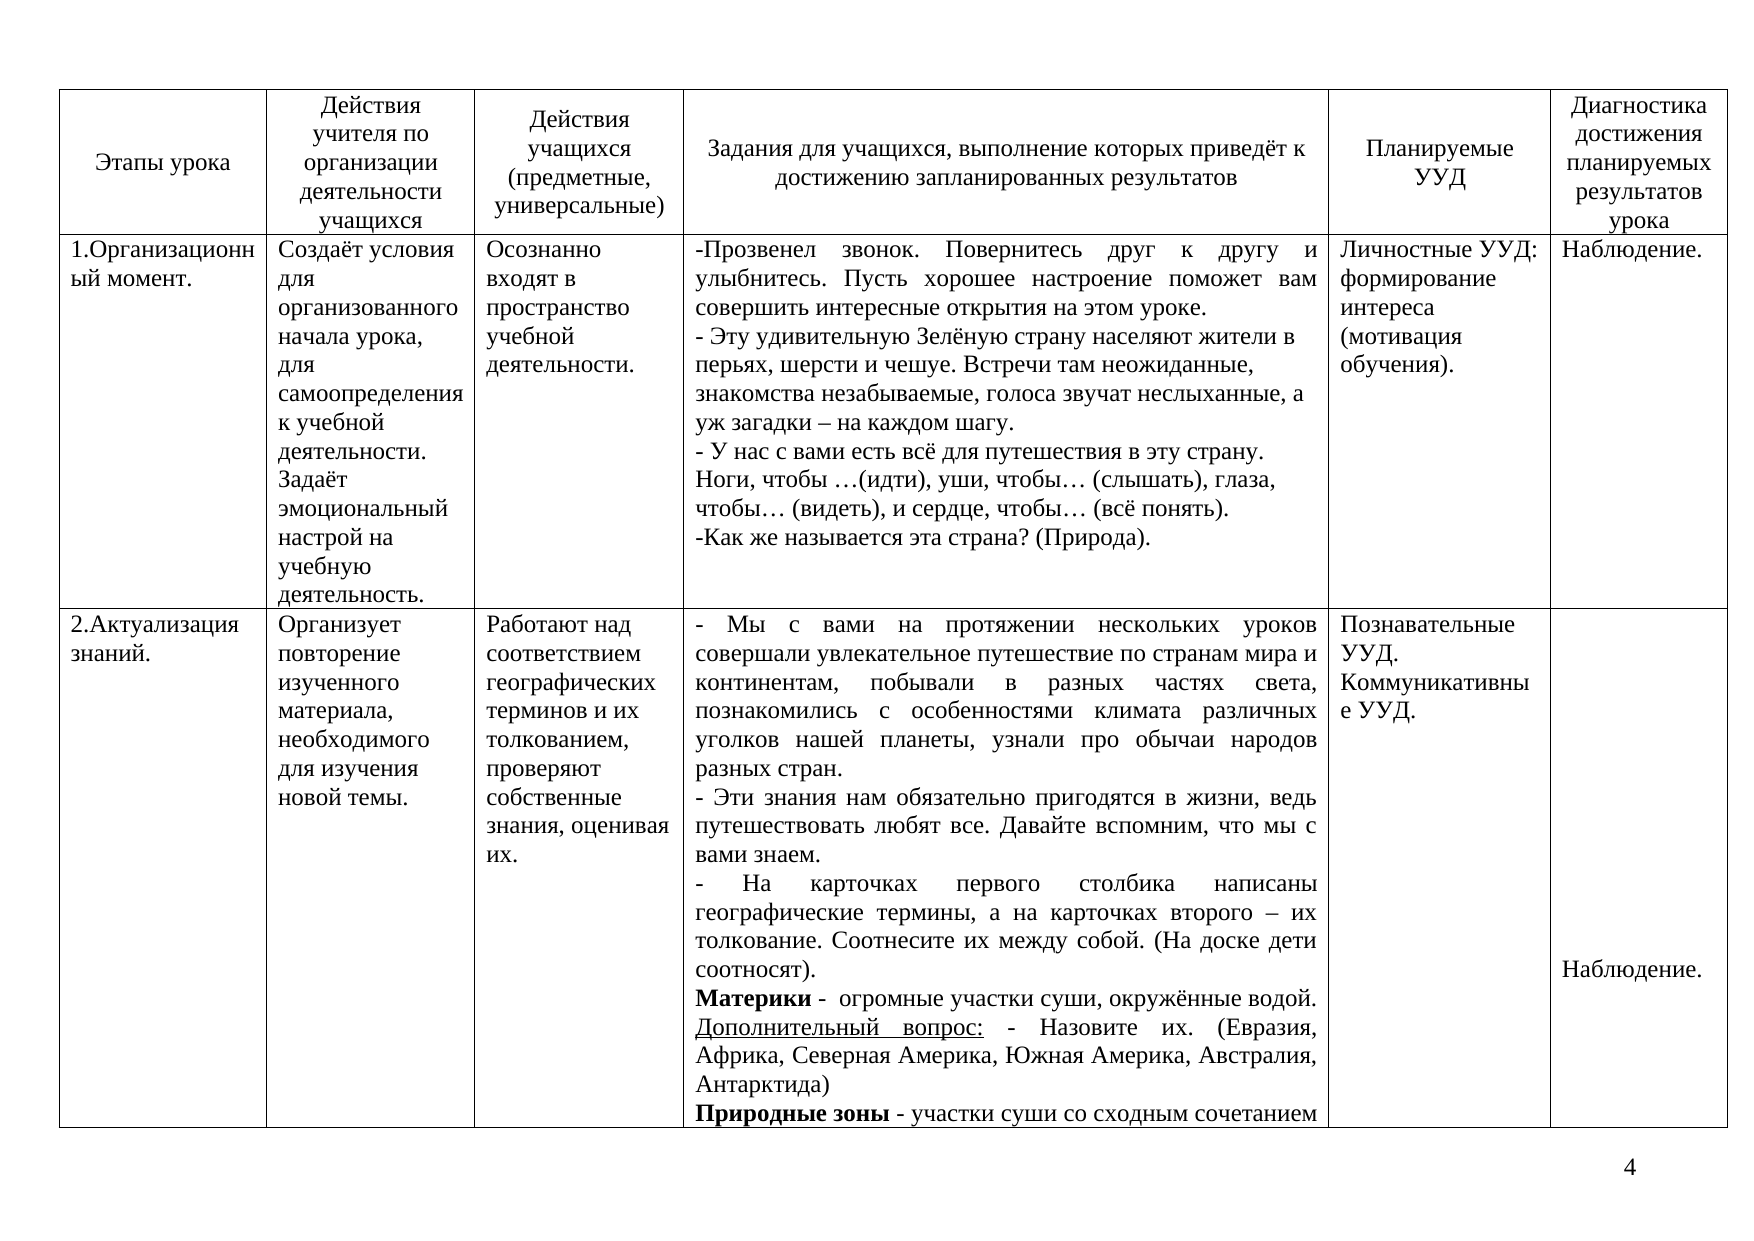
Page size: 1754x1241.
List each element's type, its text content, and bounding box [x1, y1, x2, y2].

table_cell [1329, 609, 1550, 1127]
table_cell Наблюдение. [1551, 235, 1727, 608]
table_cell Создаёт условия для организованного начала урока, для самоопределения к учебной деятельности. Задаёт эмоциональный настрой на учебную деятельность. [267, 235, 474, 608]
table_header Планируемые УУД [1329, 90, 1550, 233]
table_cell Личностные УУД: формирование интереса (мотивация обучения). [1329, 235, 1550, 608]
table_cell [475, 609, 683, 1127]
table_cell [267, 609, 474, 1127]
table_header Задания для учащихся, выполнение которых приведёт к достижению запланированных результатов [684, 90, 1328, 233]
table_header Этапы урока [60, 90, 266, 233]
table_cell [684, 609, 1328, 1127]
table_header Действия учителя по организации деятельности учащихся [267, 90, 474, 233]
table_cell Осознанно входят в пространство учебной деятельности. [475, 235, 683, 608]
table_header Диагностика достижения планируемых результатов урока [1551, 90, 1727, 233]
table_header Действия учащихся (предметные, универсальные) [475, 90, 683, 233]
table_cell -Прозвенел звонок. Повернитесь друг к другу и улыбнитесь. Пусть хорошее настроение поможет вам совершить интересные открытия на этом уроке. - Эту удивительную Зелёную страну населяют жители в перьях, шерсти и чешуе. Встречи там неожиданные, знакомства незабываемые, голоса звучат неслыханные, а уж загадки – на каждом шагу. - У нас с вами есть всё для путешествия в эту страну. Ноги, чтобы …(идти), уши, чтобы… (слышать), глаза, чтобы… (видеть), и сердце, чтобы… (всё понять). -Как же называется эта страна? (Природа). [684, 235, 1328, 608]
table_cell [1551, 609, 1727, 1127]
table_cell 1.Организационный момент. [60, 235, 266, 608]
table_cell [60, 609, 266, 1127]
